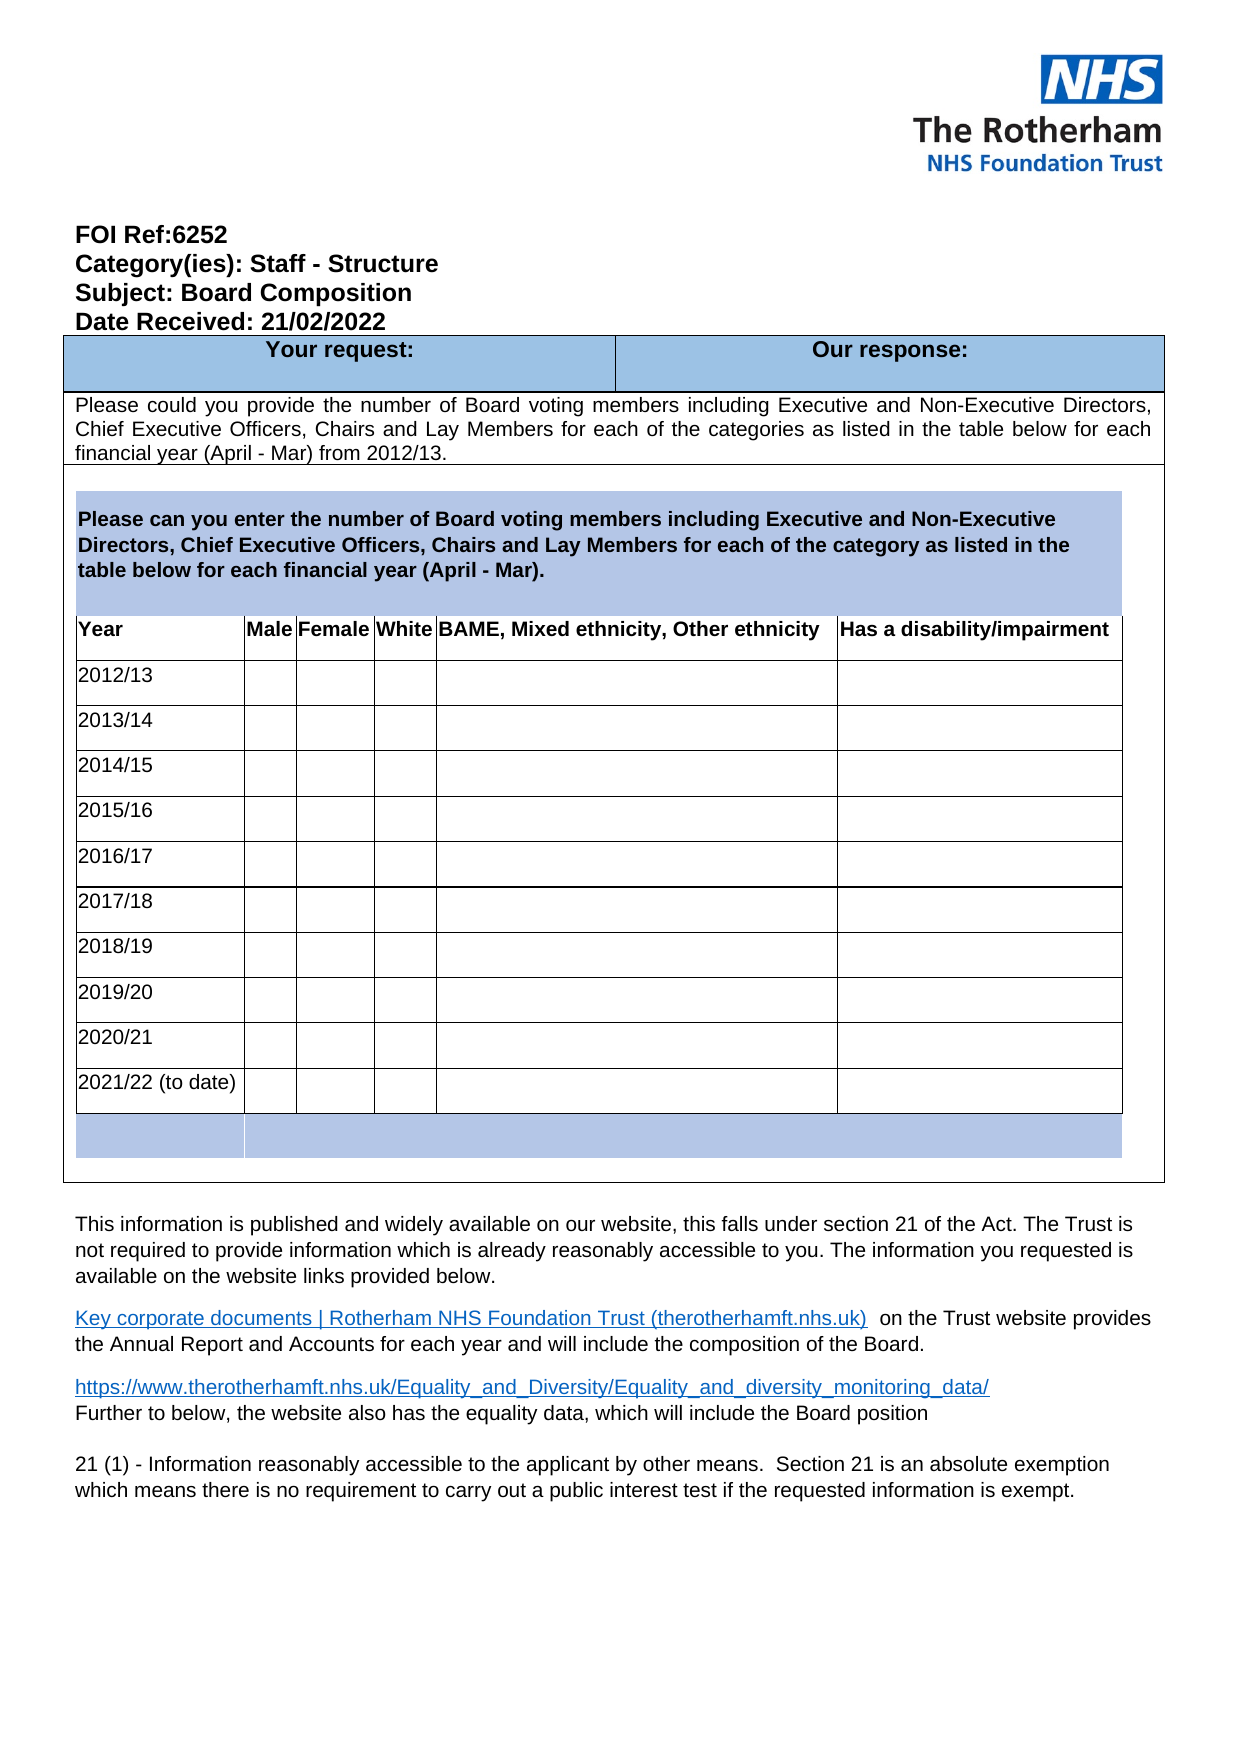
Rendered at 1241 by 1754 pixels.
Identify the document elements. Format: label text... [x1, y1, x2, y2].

text Key corporate documents | Rotherham NHS Foundation Trust (therotherhamft.nhs.uk) on the Trust website provides the Annual Report and Accounts for each year and will include the composition of the Board. [75, 1306, 1165, 1356]
text Further to below, the website also has the equality data, which will include the Board position [75, 1400, 1165, 1424]
text Date Received: 21/02/2022 [75, 306, 919, 335]
text https://www.therotherhamft.nhs.uk/Equality_and_Diversity/Equality_and_diversity_monitoring_data/ [75, 1374, 1165, 1398]
picture [912, 53, 1163, 174]
text This information is published and widely available on our website, this falls under section 21 of the Act. The Trust is not required to provide information which is already reasonably accessible to you. The information you requested is available on the website links provided below. [75, 1212, 1165, 1288]
table_header Your request: [64, 336, 615, 391]
text Category(ies): Staff - Structure [75, 249, 919, 278]
text FOI Ref:6252 [75, 220, 919, 249]
table_cell Please could you provide the number of Board voting members including Executive and Non-Executive Directors, Chief Executive Officers, Chairs and Lay Members for each of the categories as listed in the table below for each financial year (April - Mar) from 2012/13. [64, 393, 1164, 464]
text 21 (1) - Information reasonably accessible to the applicant by other means. Section 21 is an absolute exemption which means there is no requirement to carry out a public interest test if the requested information is exempt. [75, 1452, 1165, 1502]
table_header Our response: [616, 336, 1164, 391]
table_cell [64, 465, 1164, 1182]
text Subject: Board Composition [75, 278, 919, 306]
